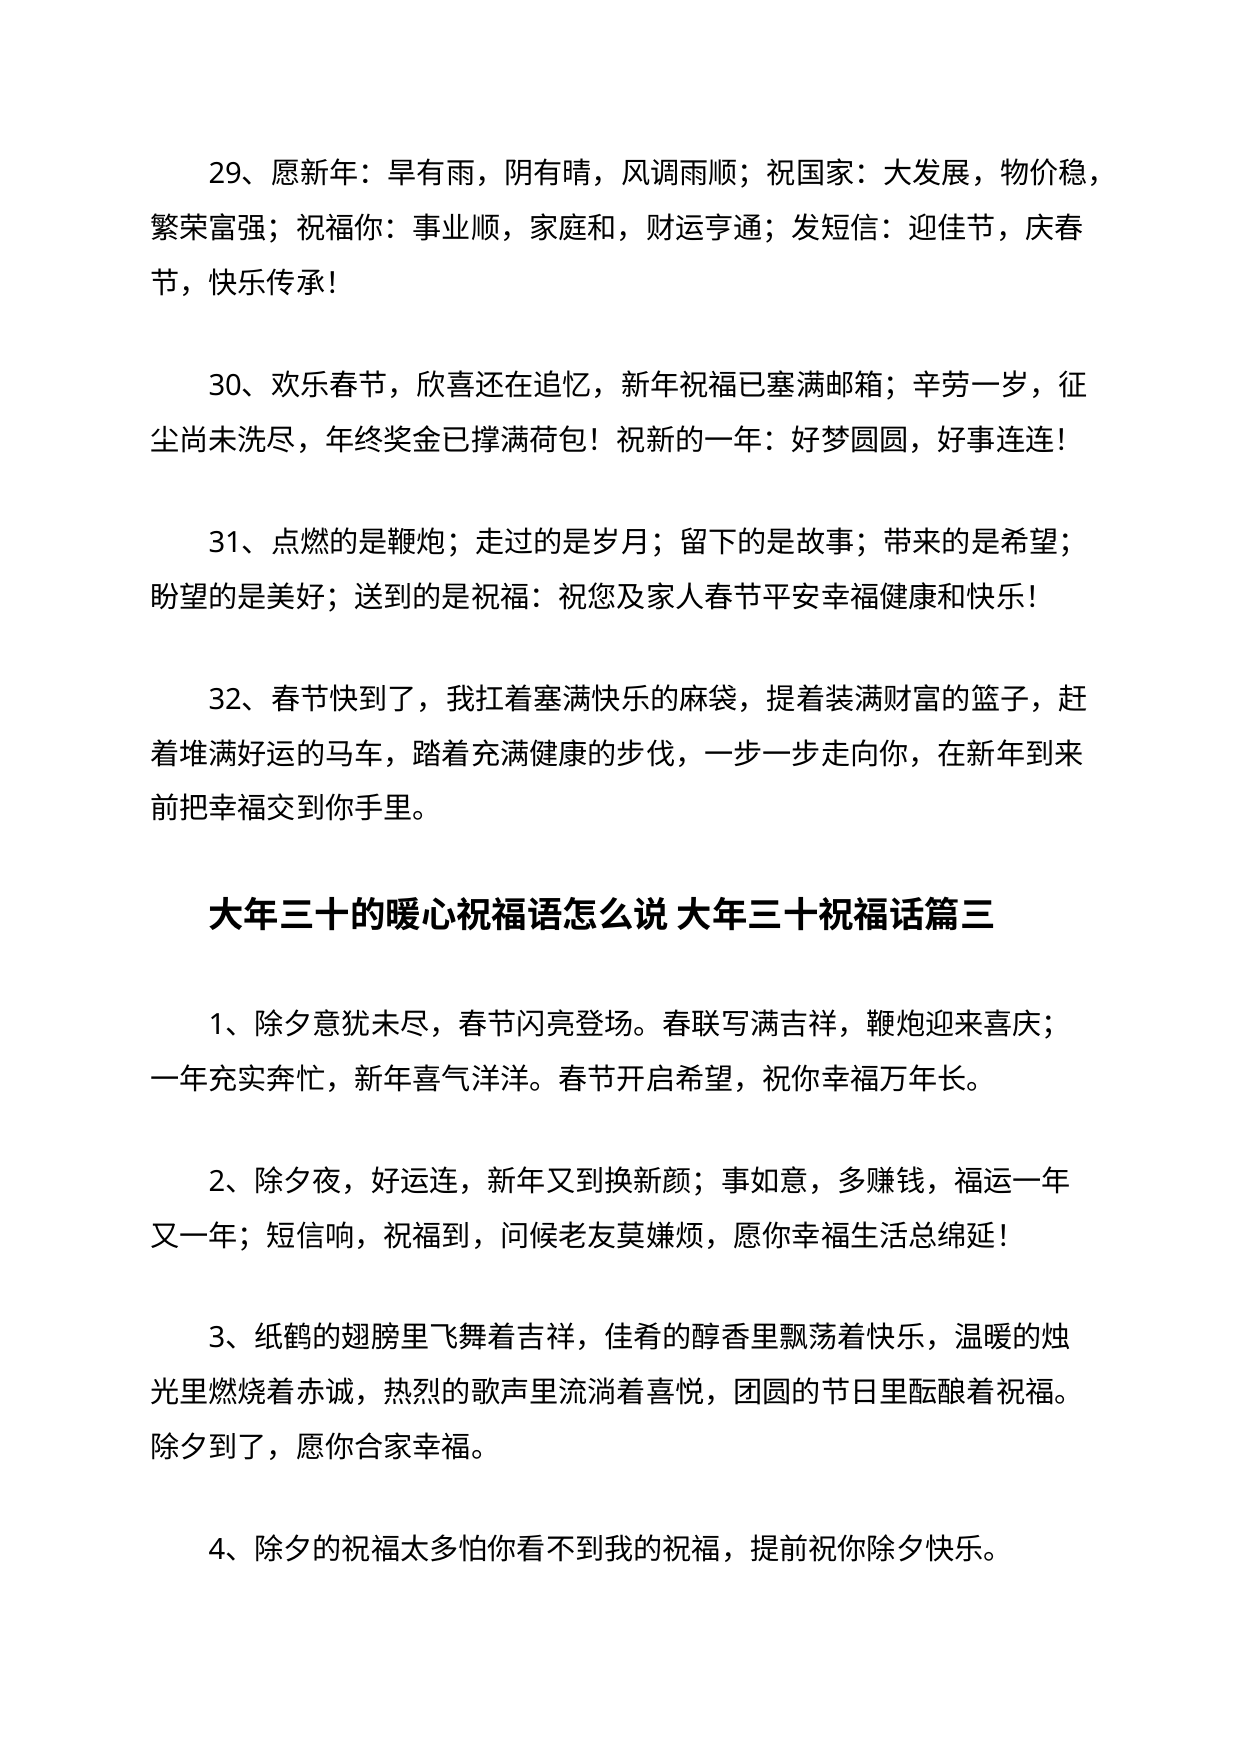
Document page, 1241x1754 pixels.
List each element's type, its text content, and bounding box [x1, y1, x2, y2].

text 大年三十的暖心祝福语怎么说 大年三十祝福话篇三 [150, 887, 1090, 938]
text 29、愿新年：旱有雨，阴有晴，风调雨顺；祝国家：大发展，物价稳，繁荣富强；祝福你：事业顺，家庭和，财运亨通；发短信：迎佳节，庆春节，快乐传承！ [150, 150, 1090, 302]
text 31、点燃的是鞭炮；走过的是岁月；留下的是故事；带来的是希望；盼望的是美好；送到的是祝福：祝您及家人春节平安幸福健康和快乐！ [150, 518, 1090, 616]
text 4、除夕的祝福太多怕你看不到我的祝福，提前祝你除夕快乐。 [150, 1526, 1090, 1568]
text 30、欢乐春节，欣喜还在追忆，新年祝福已塞满邮箱；辛劳一岁，征尘尚未洗尽，年终奖金已撑满荷包！祝新的一年：好梦圆圆，好事连连！ [150, 362, 1090, 459]
text 2、除夕夜，好运连，新年又到换新颜；事如意，多赚钱，福运一年又一年；短信响，祝福到，问候老友莫嫌烦，愿你幸福生活总绵延！ [150, 1157, 1090, 1254]
text 1、除夕意犹未尽，春节闪亮登场。春联写满吉祥，鞭炮迎来喜庆；一年充实奔忙，新年喜气洋洋。春节开启希望，祝你幸福万年长。 [150, 1000, 1090, 1098]
text 32、春节快到了，我扛着塞满快乐的麻袋，提着装满财富的篮子，赶着堆满好运的马车，踏着充满健康的步伐，一步一步走向你，在新年到来前把幸福交到你手里。 [150, 675, 1090, 827]
text 3、纸鹤的翅膀里飞舞着吉祥，佳肴的醇香里飘荡着快乐，温暖的烛光里燃烧着赤诚，热烈的歌声里流淌着喜悦，团圆的节日里酝酿着祝福。除夕到了，愿你合家幸福。 [150, 1314, 1090, 1466]
